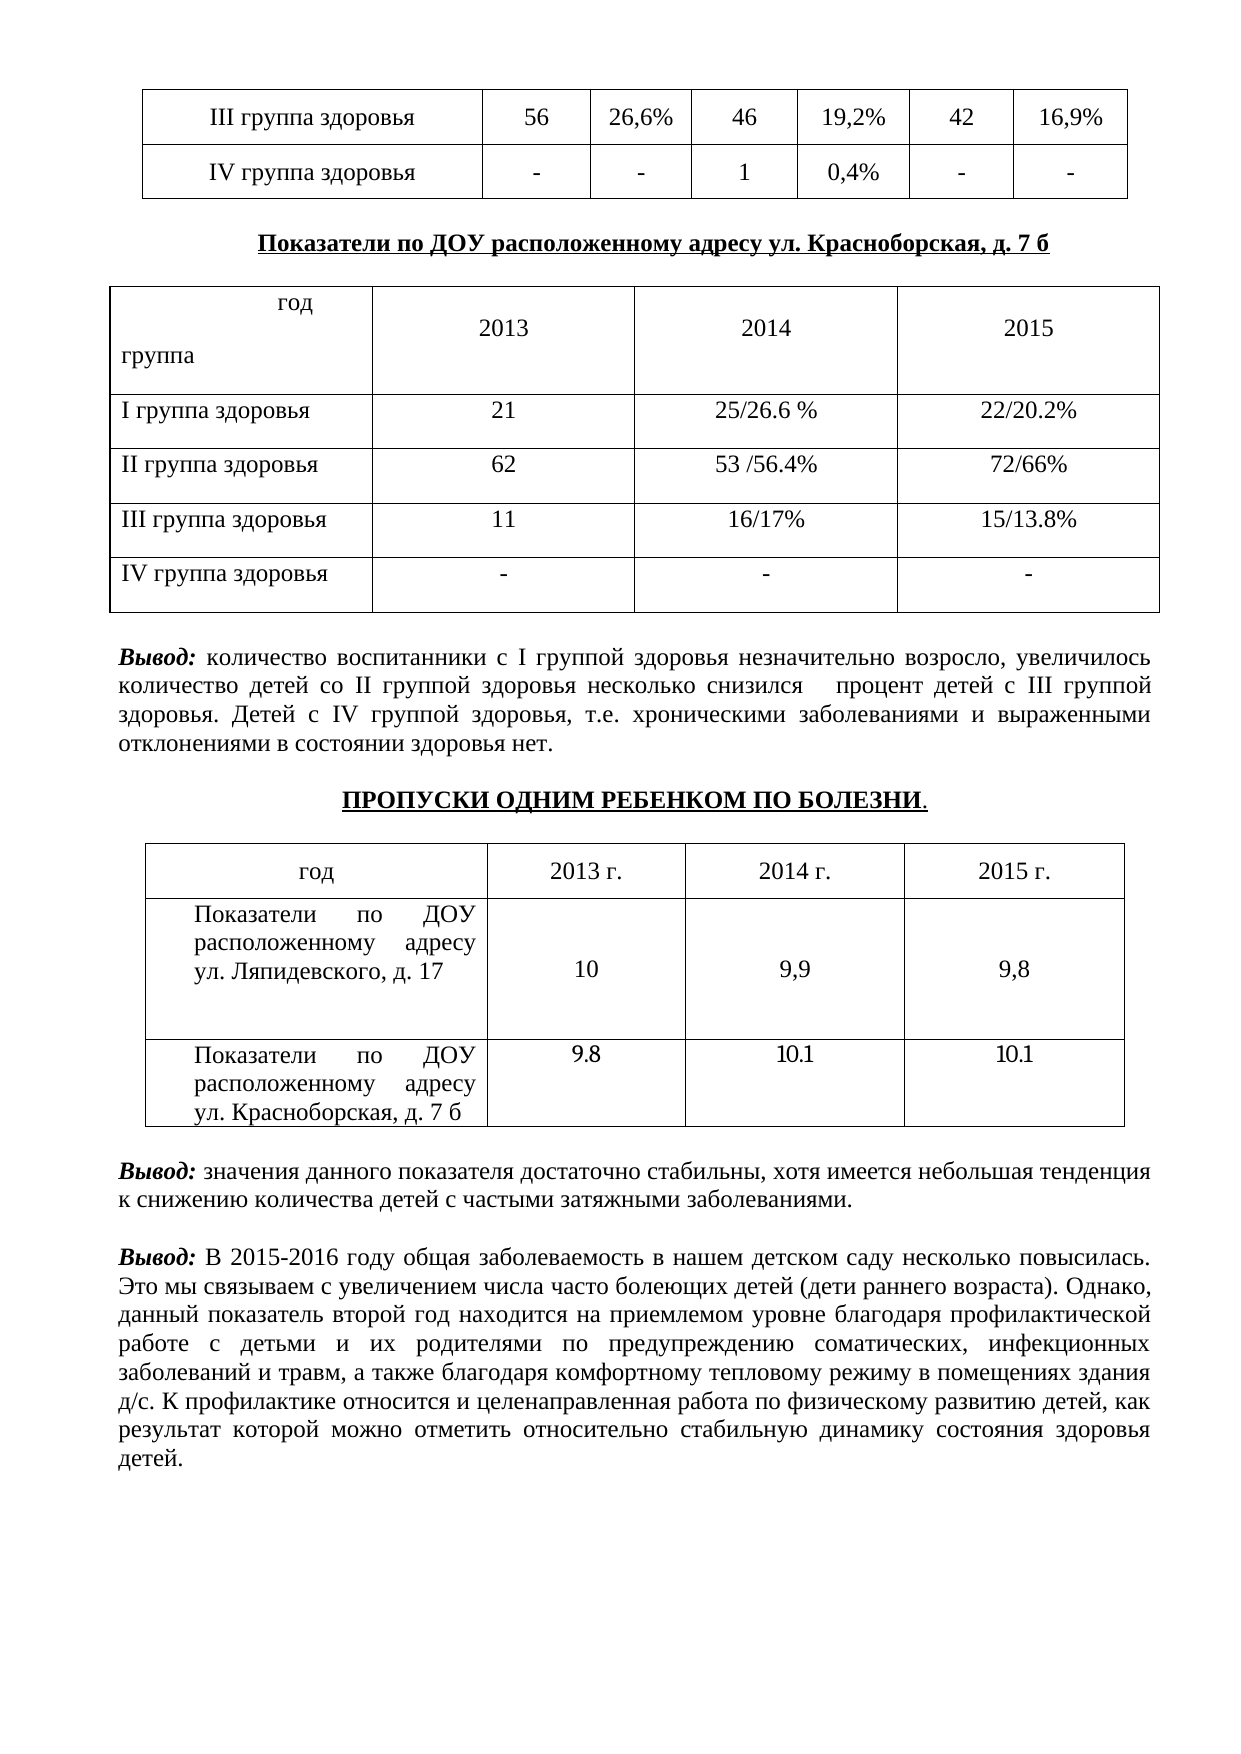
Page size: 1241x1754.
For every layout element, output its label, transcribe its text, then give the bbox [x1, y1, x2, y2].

table_cell - [1014, 145, 1127, 198]
table_cell - [635, 558, 897, 612]
text Вывод: значения данного показателя достаточно стабильны, хотя имеется небольшая тенденция к снижению количества детей с частыми затяжными заболеваниями. [118, 1156, 1152, 1213]
text Пропуски одним ребенком по болезни. [118, 785, 1152, 814]
table_cell IV группа здоровья [111, 558, 372, 612]
text Показатели по ДОУ расположенному адресу ул. Красноборская, д. 7 б [155, 228, 1152, 257]
table_header 2015 [898, 287, 1159, 394]
table_cell III группа здоровья [111, 504, 372, 557]
table_cell 15/13.8% [898, 504, 1159, 557]
table_cell 53 /56.4% [635, 449, 897, 503]
table_cell 10.1 [686, 1040, 904, 1126]
text Вывод: В 2015-2016 году общая заболеваемость в нашем детском саду несколько повысилась. Это мы связываем с увеличением числа часто болеющих детей (дети раннего возраста). Однако, данный показатель второй год находится на приемлемом уровне благодаря профилактической работе с детьми и их родителями по предупреждению соматических, инфекционных заболеваний и травм, а также благодаря комфортному тепловому режиму в помещениях здания д/с. К профилактике относится и целенаправленная работа по физическому развитию детей, как результат которой можно отметить относительно стабильную динамику состояния здоровья детей. [118, 1242, 1152, 1472]
table_cell - [910, 145, 1013, 198]
table_cell 0,4% [798, 145, 909, 198]
table_cell 16/17% [635, 504, 897, 557]
table_cell 26,6% [591, 90, 691, 143]
table_header год группа [111, 287, 372, 394]
table_cell 42 [910, 90, 1013, 143]
table_cell 9.8 [488, 1040, 685, 1126]
table_cell 9,8 [905, 899, 1124, 1039]
table_header 2013 г. [488, 844, 685, 898]
text Вывод: количество воспитанники с I группой здоровья незначительно возросло, увеличилось количество детей со II группой здоровья несколько снизился процент детей с III группой здоровья. Детей с IV группой здоровья, т.е. хроническими заболеваниями и выраженными отклонениями в состоянии здоровья нет. [118, 642, 1152, 757]
table_cell Показатели по ДОУ расположенному адресу ул. Ляпидевского, д. 17 [146, 899, 487, 1039]
table_cell 46 [692, 90, 797, 143]
table_cell II группа здоровья [111, 449, 372, 503]
table_header год [146, 844, 487, 898]
table_cell I группа здоровья [111, 395, 372, 448]
table_header 2013 [373, 287, 634, 394]
table_header 2015 г. [905, 844, 1124, 898]
table_cell 10 [488, 899, 685, 1039]
table_cell 9,9 [686, 899, 904, 1039]
table_cell 1 [692, 145, 797, 198]
table_cell Показатели по ДОУ расположенному адресу ул. Красноборская, д. 7 б [146, 1040, 487, 1126]
table_cell 19,2% [798, 90, 909, 143]
table_cell 10.1 [905, 1040, 1124, 1126]
table_cell 25/26.6 % [635, 395, 897, 448]
table_cell 21 [373, 395, 634, 448]
table_cell 72/66% [898, 449, 1159, 503]
table_cell IV группа здоровья [143, 145, 482, 198]
table_cell III группа здоровья [143, 90, 482, 143]
table_cell - [483, 145, 590, 198]
table_header 2014 [635, 287, 897, 394]
table_cell 22/20.2% [898, 395, 1159, 448]
table_cell 16,9% [1014, 90, 1127, 143]
table_cell - [373, 558, 634, 612]
table_cell 62 [373, 449, 634, 503]
table_cell 11 [373, 504, 634, 557]
table_cell - [898, 558, 1159, 612]
table_header 2014 г. [686, 844, 904, 898]
table_cell - [591, 145, 691, 198]
table_cell 56 [483, 90, 590, 143]
